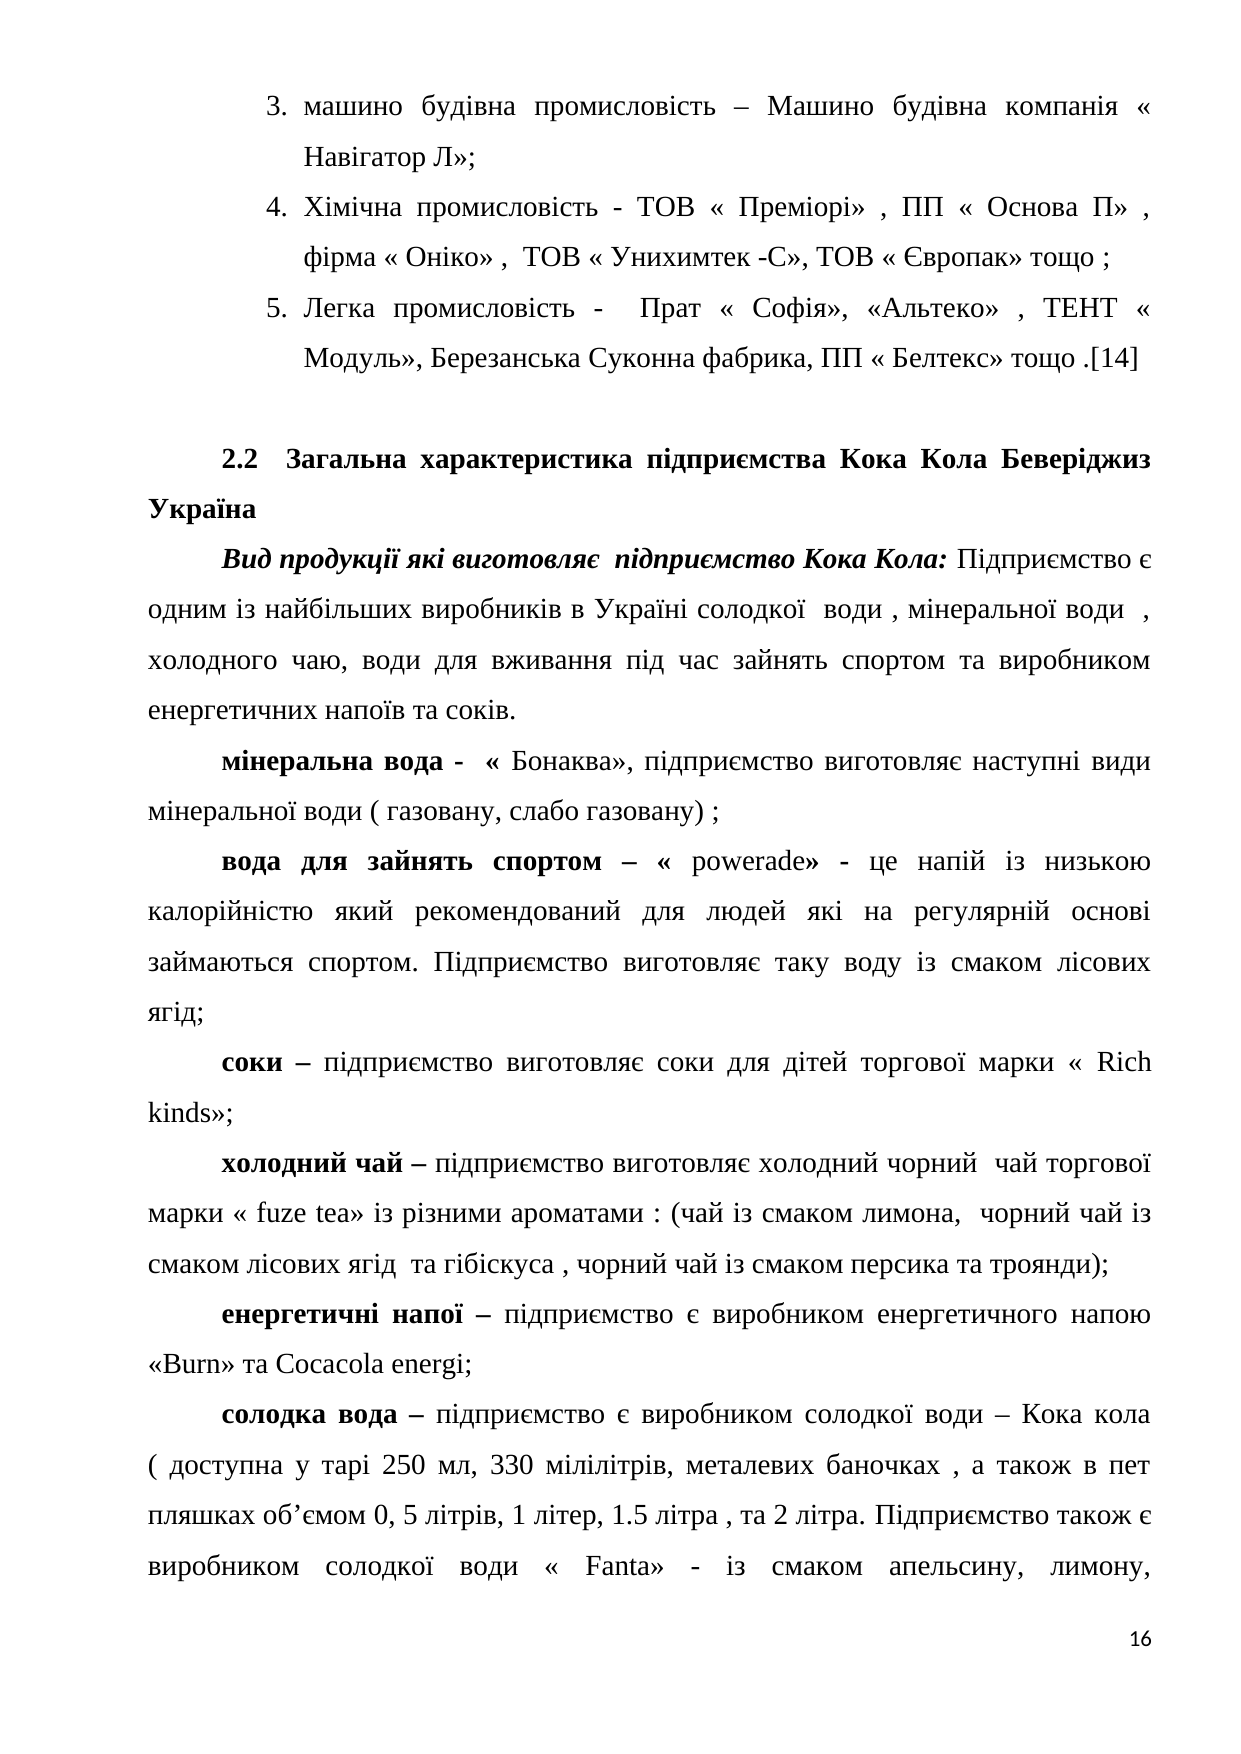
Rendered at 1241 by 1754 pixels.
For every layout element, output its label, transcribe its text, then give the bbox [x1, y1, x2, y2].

list енергетичні напої – підприємство є виробником енергетичного напою «Burn» та Cocacola energi; [148, 1296, 1152, 1380]
list вода для зайнять спортом – « powerade» - це напій із низькою калорійністю який рекомендований для людей які на регулярній основі займаються спортом. Підприємство виготовляє таку воду із смаком лісових ягід; [148, 843, 1152, 1028]
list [148, 1397, 1152, 1581]
list холодний чай – підприємство виготовляє холодний чорний чай торгової марки « fuze tea» із різними ароматами : (чай із смаком лимона, чорний чай із смаком лісових ягід та гібіскуса , чорний чай із смаком персика та троянди); [148, 1145, 1152, 1279]
list Хімічна промисловість - ТОВ « Преміорі» , ПП « Основа П» , фірма « Оніко» , ТОВ « Унихимтек -С», ТОВ « Європак» тощо ; [266, 189, 1152, 273]
list мінеральна вода - « Бонаква», підприємство виготовляє наступні види мінеральної води ( газовану, слабо газовану) ; [148, 743, 1152, 826]
list Вид продукції які виготовляє підприємство Кока Кола: Підприємство є одним із найбільших виробників в Україні солодкої води , мінеральної води , холодного чаю, води для вживання під час зайнять спортом та виробником енергетичних напоїв та соків. [148, 541, 1152, 726]
list 2.2 Загальна характеристика підприємства Кока Кола Беверіджиз Україна [148, 441, 1152, 524]
list Легка промисловість - Прат « Софія», «Альтеко» , ТЕНТ « Модуль», Березанська Суконна фабрика, ПП « Белтекс» тощо .[14] [266, 290, 1152, 374]
list соки – підприємство виготовляє соки для дітей торгової марки « Rich kinds»; [148, 1044, 1152, 1128]
list машино будівна промисловість – Машино будівна компанія « Навігатор Л»; [266, 88, 1152, 172]
